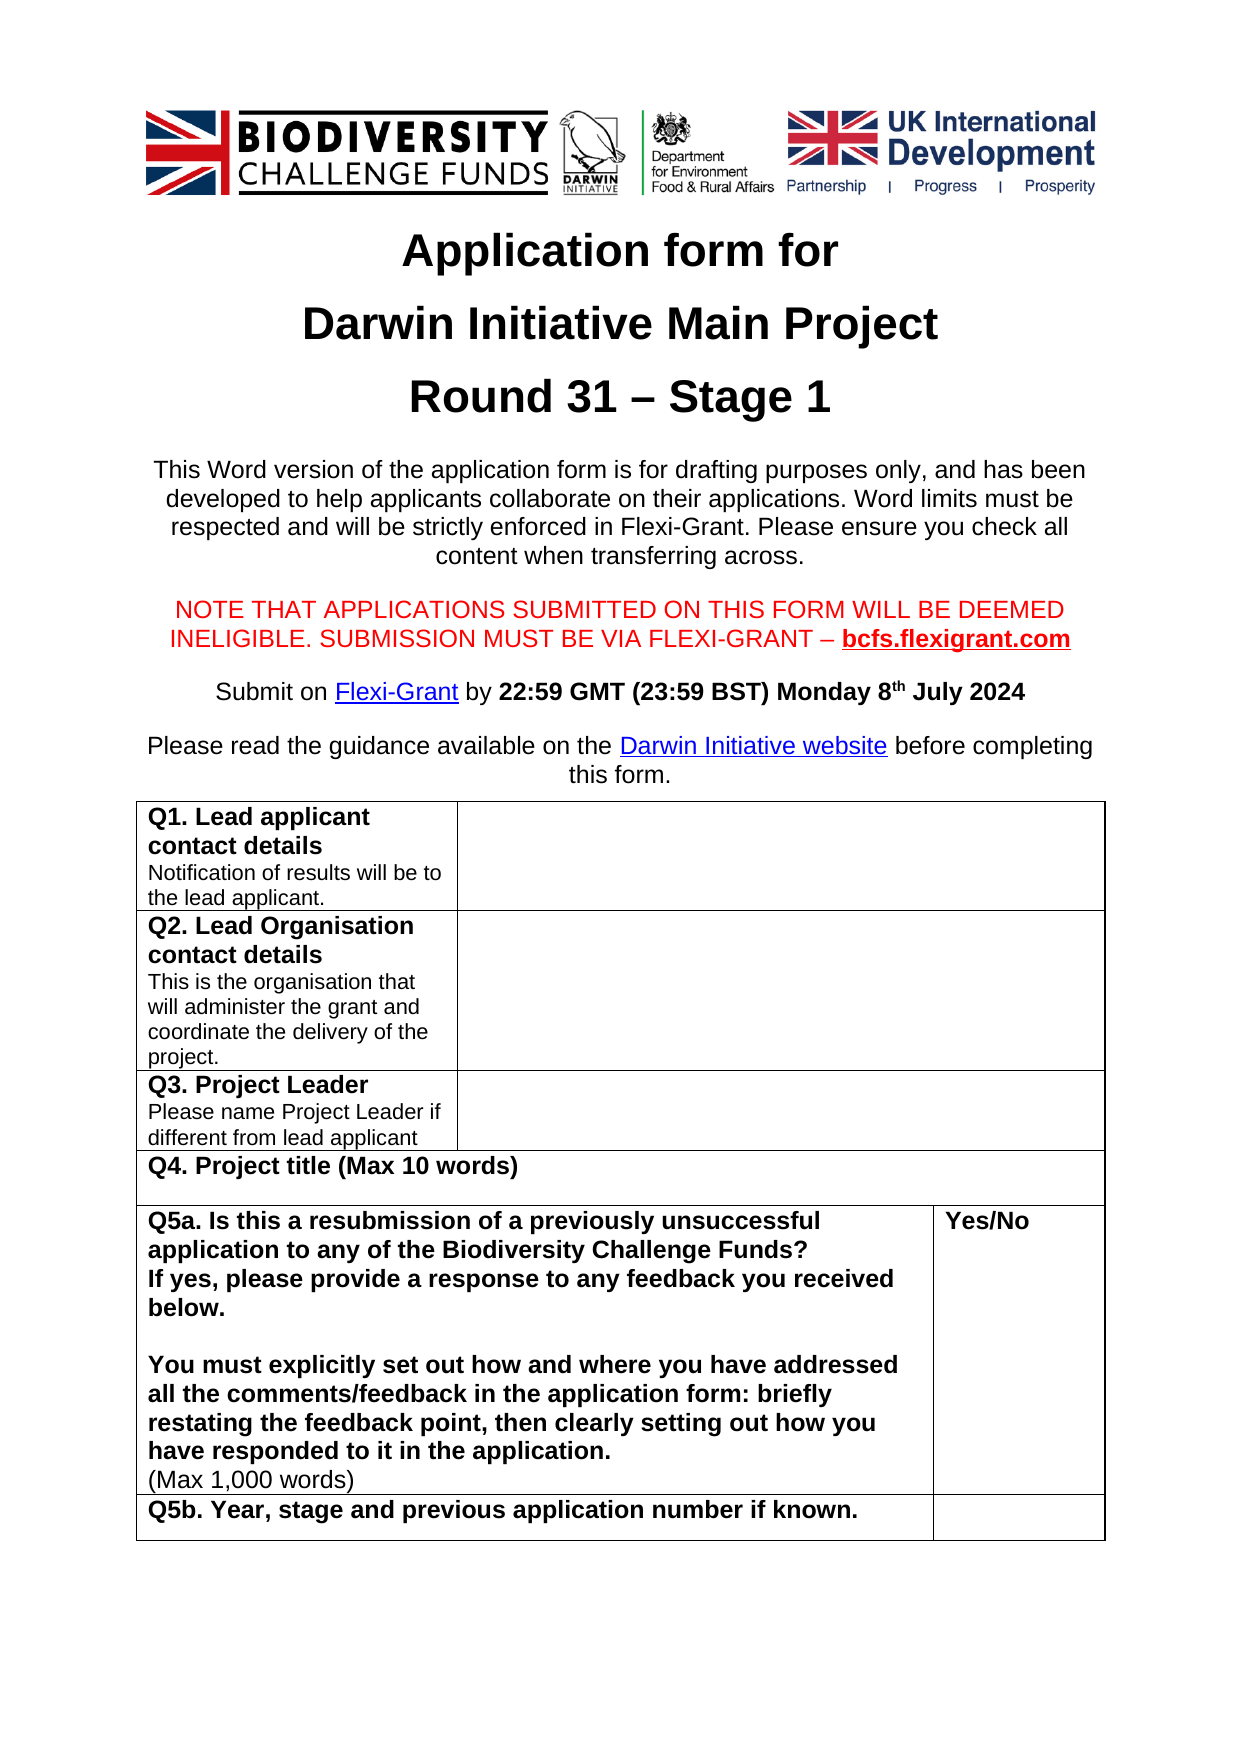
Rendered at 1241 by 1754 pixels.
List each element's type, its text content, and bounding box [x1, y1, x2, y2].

table_header Q1. Lead applicant contact details Notification of results will be to the lead applicant. [137, 802, 457, 910]
table_header [458, 802, 1104, 910]
title Application form for [136, 223, 1104, 276]
table_cell Q5a. Is this a resubmission of a previously unsuccessful application to any of the Biodiversity Challenge Funds? If yes, please provide a response to any feedback you received below. You must explicitly set out how and where you have addressed all the comments/feedback in the application form: briefly restating the feedback point, then clearly setting out how you have responded to it in the application. (Max 1,000 words) [137, 1206, 933, 1494]
table_cell [458, 1071, 1104, 1150]
table_cell Q3. Project Leader Please name Project Leader if different from lead applicant [137, 1071, 457, 1150]
table_cell Q4. Project title (Max 10 words) [137, 1151, 1104, 1205]
table_cell Q2. Lead Organisation contact details This is the organisation that will administer the grant and coordinate the delivery of the project. [137, 911, 457, 1069]
text NOTE THAT APPLICATIONS SUBMITTED ON THIS FORM WILL BE DEEMED INELIGIBLE. SUBMISSION MUST BE VIA FLEXI-GRANT – bcfs.flexigrant.com [136, 595, 1104, 652]
text Submit on Flexi-Grant by 22:59 GMT (23:59 BST) Monday 8th July 2024 [136, 677, 1104, 706]
table_cell [934, 1495, 1104, 1540]
table_cell [458, 911, 1104, 1069]
table_cell Q5b. Year, stage and previous application number if known. [137, 1495, 933, 1540]
title Darwin Initiative Main Project [136, 296, 1104, 349]
title Round 31 – Stage 1 [136, 369, 1104, 422]
picture [135, 98, 1105, 207]
table_cell Yes/No [934, 1206, 1104, 1494]
text This Word version of the application form is for drafting purposes only, and has been developed to help applicants collaborate on their applications. Word limits must be respected and will be strictly enforced in Flexi-Grant. Please ensure you check all content when transferring across. [136, 455, 1104, 570]
text Please read the guidance available on the Darwin Initiative website before completing this form. [136, 731, 1104, 789]
